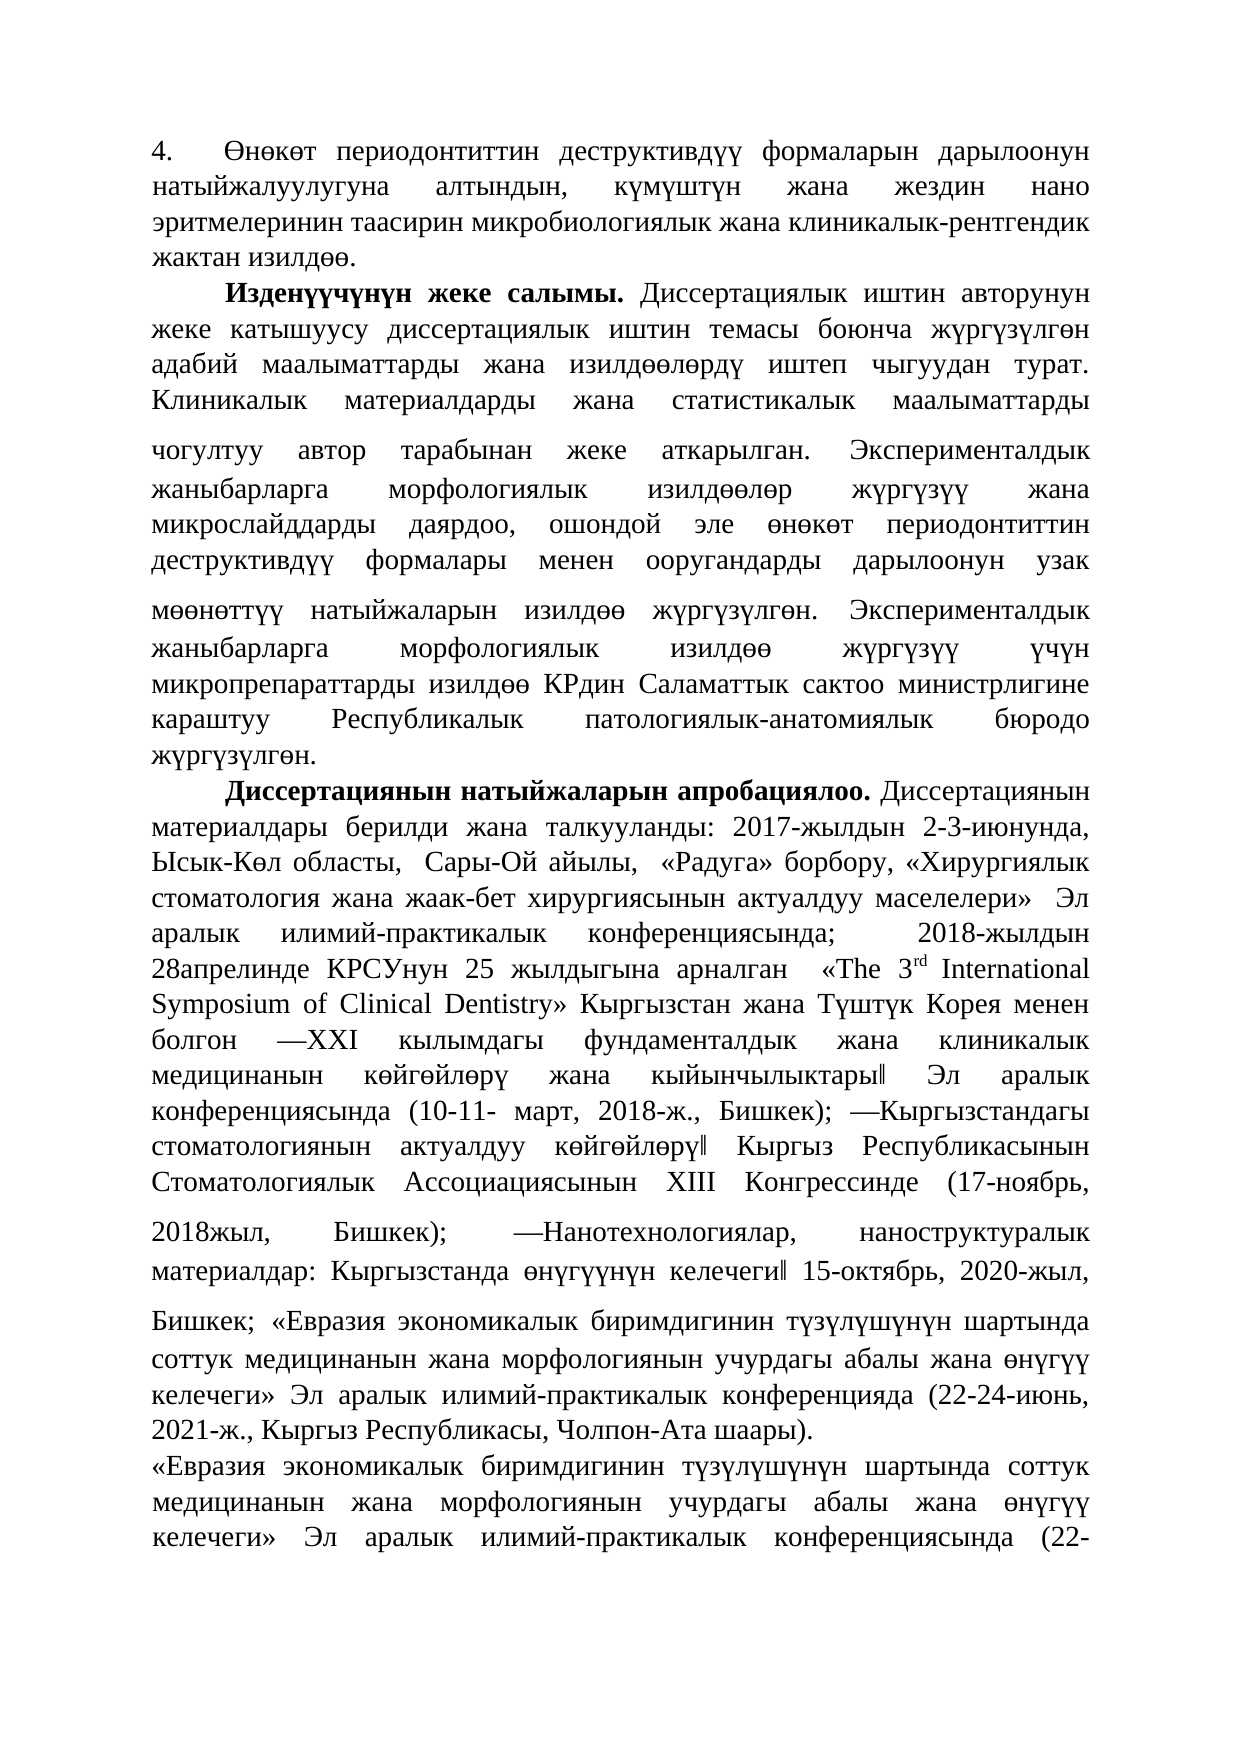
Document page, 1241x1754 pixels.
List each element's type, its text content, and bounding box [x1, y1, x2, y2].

list Өнөкөт периодонтиттин деструктивдүү формаларын дарылоонун натыйжалуулугуна алтындын, күмүштүн жана жездин нано эритмелеринин таасирин микробиологиялык жана клиникалык-рентгендик жактан изилдөө. [151, 133, 1090, 273]
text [151, 1448, 1090, 1553]
text Диссертациянын натыйжаларын апробациялоо. Диссертациянын материалдары берилди жана талкууланды: 2017-жылдын 2-3-июнунда, Ысык-Көл областы, Сары-Ой айылы, «Радуга» борбору, «Хирургиялык стоматология жана жаак-бет хирургиясынын актуалдуу маселелери» Эл аралык илимий-практикалык конференциясында; 2018-жылдын 28апрелинде КРСУнун 25 жылдыгына арналган «The 3rd International Symposium of Clinical Dentistry» Кыргызстан жана Түштүк Корея менен болгон ―XXI кылымдагы фундаменталдык жана клиникалык медицинанын көйгөйлөрү жана кыйынчылыктары‖ Эл аралык конференциясында (10-11- март, 2018-ж., Бишкек); ―Кыргызстандагы стоматологиянын актуалдуу көйгөйлөрү‖ Кыргыз Республикасынын Стоматологиялык Ассоциациясынын XIII Конгрессинде (17-ноябрь, 2018жыл, Бишкек); ―Нанотехнологиялар, наноструктуралык материалдар: Кыргызстанда өнүгүүнүн келечеги‖ 15-октябрь, 2020-жыл, Бишкек; «Евразия экономикалык биримдигинин түзүлүшүнүн шартында соттук медицинанын жана морфологиянын учурдагы абалы жана өнүгүү келечеги» Эл аралык илимий-практикалык конференцияда (22-24-июнь, 2021-ж., Кыргыз Республикасы, Чолпон-Ата шаары). [151, 773, 1090, 1446]
text Изденүүчүнүн жеке салымы. Диссертациялык иштин авторунун жеке катышуусу диссертациялык иштин темасы боюнча жүргүзүлгөн адабий маалыматтарды жана изилдөөлөрдү иштеп чыгуудан турат. Клиникалык материалдарды жана статистикалык маалыматтарды чогултуу автор тарабынан жеке аткарылган. Эксперименталдык жаныбарларга морфологиялык изилдөөлөр жүргүзүү жана микрослайддарды даярдоо, ошондой эле өнөкөт периодонтиттин деструктивдүү формалары менен ооругандарды дарылоонун узак мөөнөттүү натыйжаларын изилдөө жүргүзүлгөн. Эксперименталдык жаныбарларга морфологиялык изилдөө жүргүзүү үчүн микропрепараттарды изилдөө КРдин Саламаттык сактоо министрлигине караштуу Республикалык патологиялык-анатомиялык бюродо жүргүзүлгөн. [151, 276, 1090, 771]
